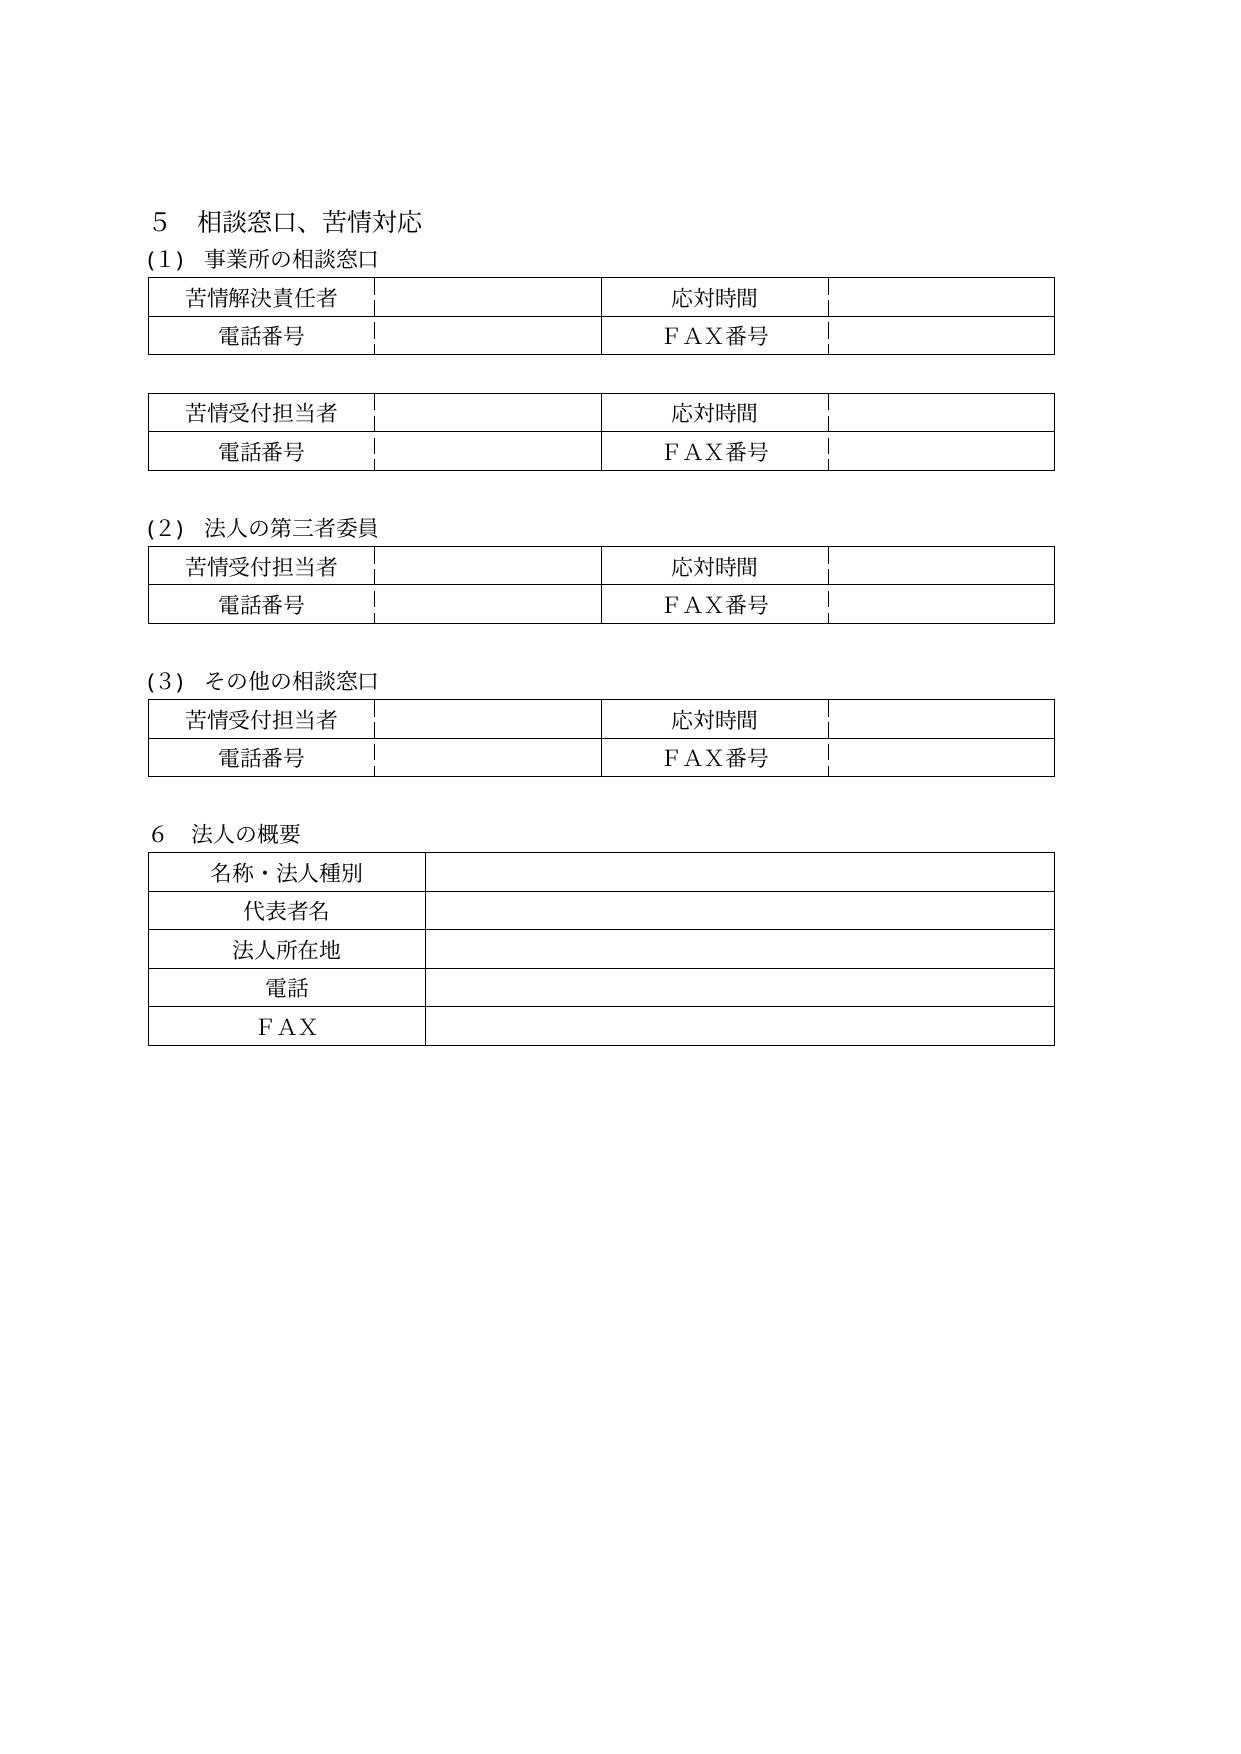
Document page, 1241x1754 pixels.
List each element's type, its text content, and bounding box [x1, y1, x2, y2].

table_cell [828, 317, 1054, 354]
table_header 苦情解決責任者 [149, 278, 375, 316]
table_cell [375, 317, 601, 354]
table_header 苦情受付担当者 [149, 394, 375, 431]
table_cell [426, 1007, 1054, 1045]
table_cell ＦＡＸ番号 [602, 739, 828, 776]
table_header 応対時間 [602, 700, 828, 737]
table_cell ＦＡＸ番号 [602, 317, 828, 354]
table_cell [828, 432, 1054, 470]
table_cell [375, 432, 601, 470]
table_cell 電話番号 [149, 739, 375, 776]
table_cell [426, 892, 1054, 929]
table_header [828, 278, 1054, 316]
table_header 苦情受付担当者 [149, 547, 375, 584]
table_cell 代表者名 [149, 892, 425, 929]
table_header [828, 700, 1054, 737]
table_cell [828, 585, 1054, 623]
table_header [375, 394, 601, 431]
table_cell [426, 930, 1054, 968]
table_header 苦情受付担当者 [149, 700, 375, 737]
table_header [828, 547, 1054, 584]
table_header [375, 700, 601, 737]
table_header [375, 278, 601, 316]
table_header [828, 394, 1054, 431]
table_cell [828, 739, 1054, 776]
table_cell 電話番号 [149, 585, 375, 623]
table_header 応対時間 [602, 278, 828, 316]
table_cell 電話 [149, 969, 425, 1006]
table_header [426, 853, 1054, 891]
text (１) 事業所の相談窓口 [148, 239, 1092, 277]
table_header 名称・法人種別 [149, 853, 425, 891]
table_cell [375, 585, 601, 623]
table_cell [375, 739, 601, 776]
text (３) その他の相談窓口 [148, 661, 1092, 699]
text (２) 法人の第三者委員 [148, 508, 1092, 546]
table_cell ＦＡＸ番号 [602, 585, 828, 623]
table_header [375, 547, 601, 584]
table_header 応対時間 [602, 547, 828, 584]
table_cell 電話番号 [149, 317, 375, 354]
table_cell ＦＡＸ [149, 1007, 425, 1045]
table_cell 法人所在地 [149, 930, 425, 968]
table_cell ＦＡＸ番号 [602, 432, 828, 470]
text ６ 法人の概要 [148, 814, 1092, 852]
table_cell 電話番号 [149, 432, 375, 470]
text ５ 相談窓口、苦情対応 [148, 202, 1092, 239]
table_header 応対時間 [602, 394, 828, 431]
table_cell [426, 969, 1054, 1006]
